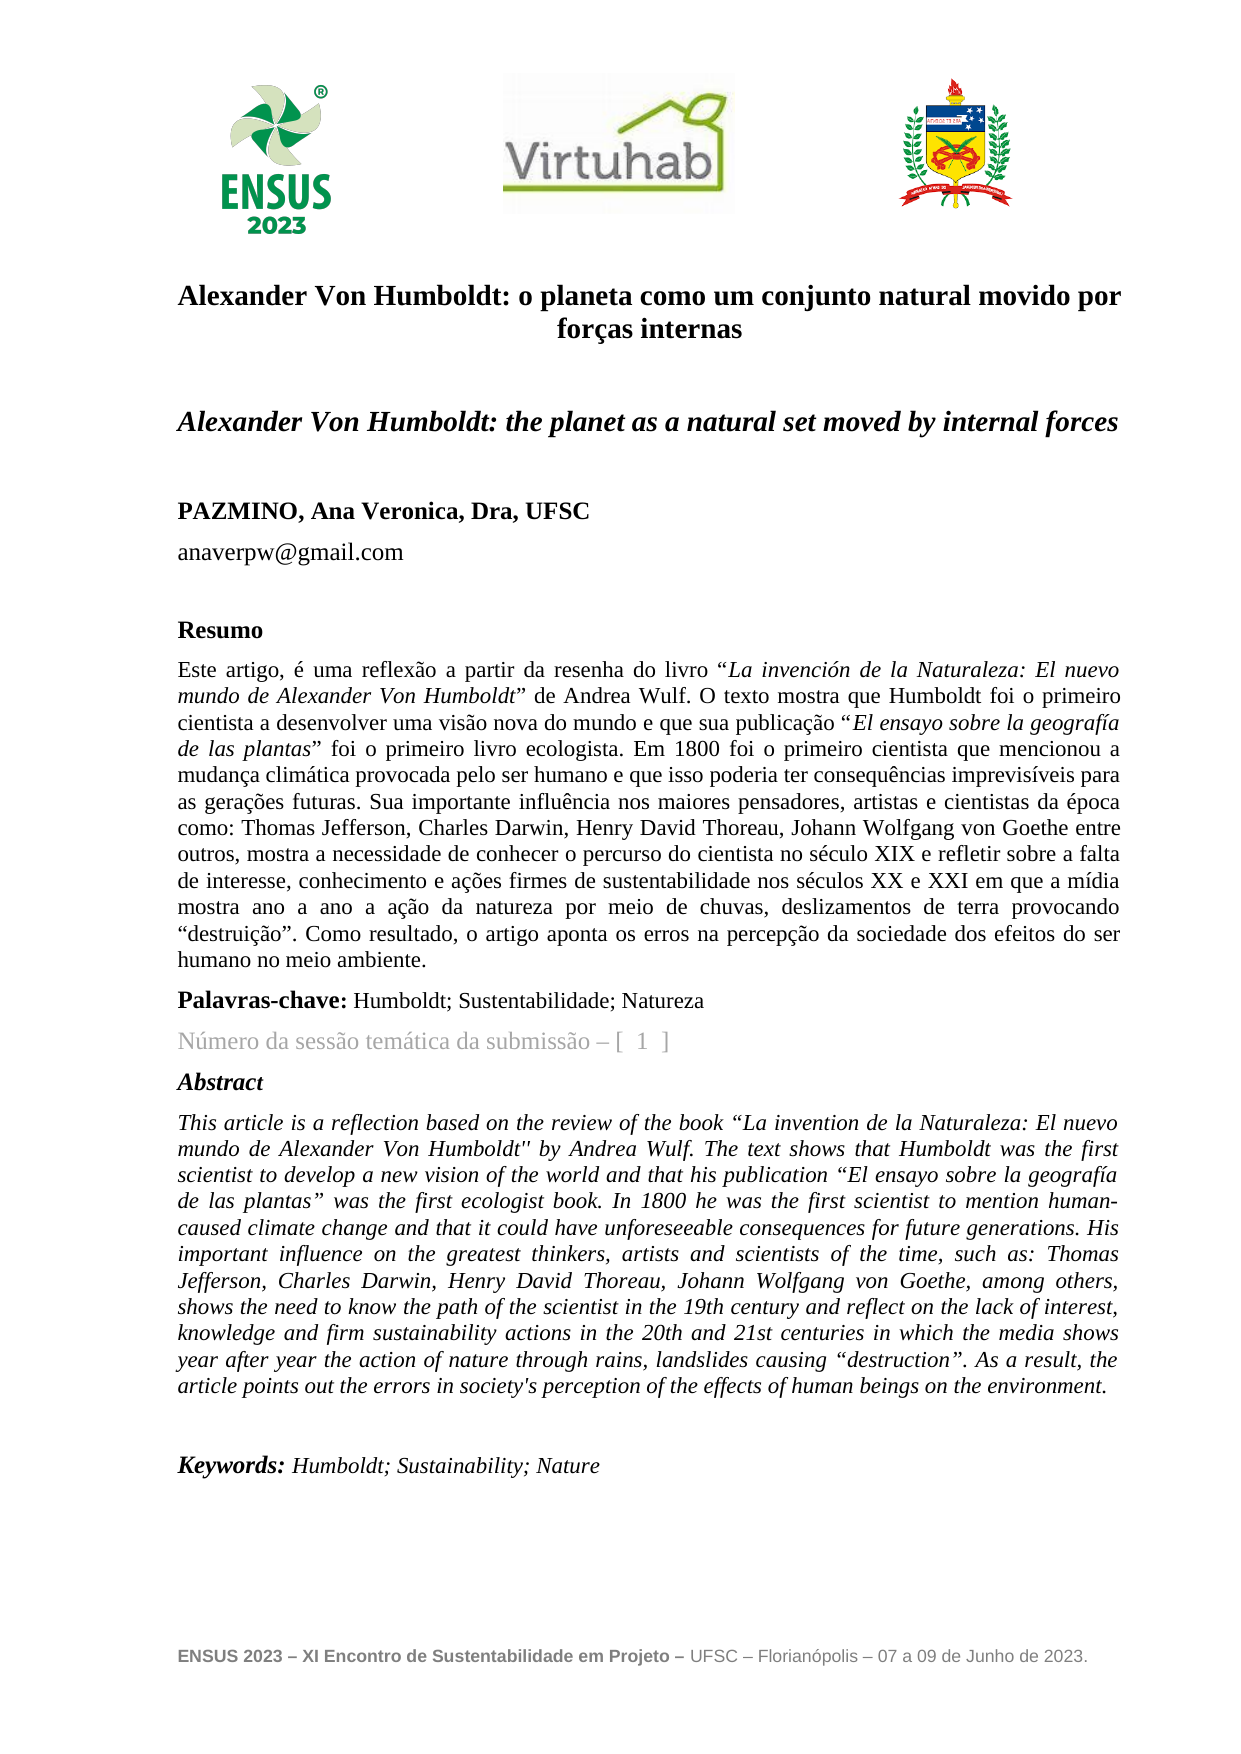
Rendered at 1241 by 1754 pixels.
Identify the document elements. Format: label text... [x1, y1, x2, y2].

text anaverpw@gmail.com [177, 537, 1122, 566]
text Este artigo, é uma reflexão a partir da resenha do livro “La invención de la Naturaleza: El nuevo mundo de Alexander Von Humboldt” de Andrea Wulf. O texto mostra que Humboldt foi o primeiro cientista a desenvolver uma visão nova do mundo e que sua publicação “El ensayo sobre la geografía de las plantas” foi o primeiro livro ecologista. Em 1800 foi o primeiro cientista que mencionou a mudança climática provocada pelo ser humano e que isso poderia ter consequências imprevisíveis para as gerações futuras. Sua importante influência nos maiores pensadores, artistas e cientistas da época como: Thomas Jefferson, Charles Darwin, Henry David Thoreau, Johann Wolfgang von Goethe entre outros, mostra a necessidade de conhecer o percurso do cientista no século XIX e refletir sobre a falta de interesse, conhecimento e ações firmes de sustentabilidade nos séculos XX e XXI em que a mídia mostra ano a ano a ação da natureza por meio de chuvas, deslizamentos de terra provocando “destruição”. Como resultado, o artigo aponta os erros na percepção da sociedade dos efeitos do ser humano no meio ambiente. [177, 656, 1122, 972]
text Alexander Von Humboldt: o planeta como um conjunto natural movido por forças internas [177, 278, 1122, 345]
text Keywords: Humboldt; Sustainability; Nature [177, 1450, 1122, 1478]
text Número da sessão temática da submissão – [ 1 ] [177, 1026, 1122, 1055]
text Alexander Von Humboldt: the planet as a natural set moved by internal forces [177, 404, 1122, 437]
picture [188, 73, 365, 250]
text Palavras-chave: Humboldt; Sustentabilidade; Natureza [177, 985, 1122, 1013]
picture [503, 73, 735, 214]
text Abstract [177, 1067, 1122, 1096]
text Resumo [177, 615, 1122, 643]
text This article is a reflection based on the review of the book “La invention de la Naturaleza: El nuevo mundo de Alexander Von Humboldt'' by Andrea Wulf. The text shows that Humboldt was the first scientist to develop a new vision of the world and that his publication “El ensayo sobre la geografía de las plantas” was the first ecologist book. In 1800 he was the first scientist to mention human-caused climate change and that it could have unforeseeable consequences for future generations. His important influence on the greatest thinkers, artists and scientists of the time, such as: Thomas Jefferson, Charles Darwin, Henry David Thoreau, Johann Wolfgang von Goethe, among others, shows the need to know the path of the scientist in the 19th century and reflect on the lack of interest, knowledge and firm sustainability actions in the 20th and 21st centuries in which the media shows year after year the action of nature through rains, landslides causing “destruction”. As a result, the article points out the errors in society's perception of the effects of human beings on the environment. [177, 1108, 1122, 1398]
text PAZMINO, Ana Veronica, Dra, UFSC [177, 496, 1122, 524]
picture [891, 73, 1019, 249]
